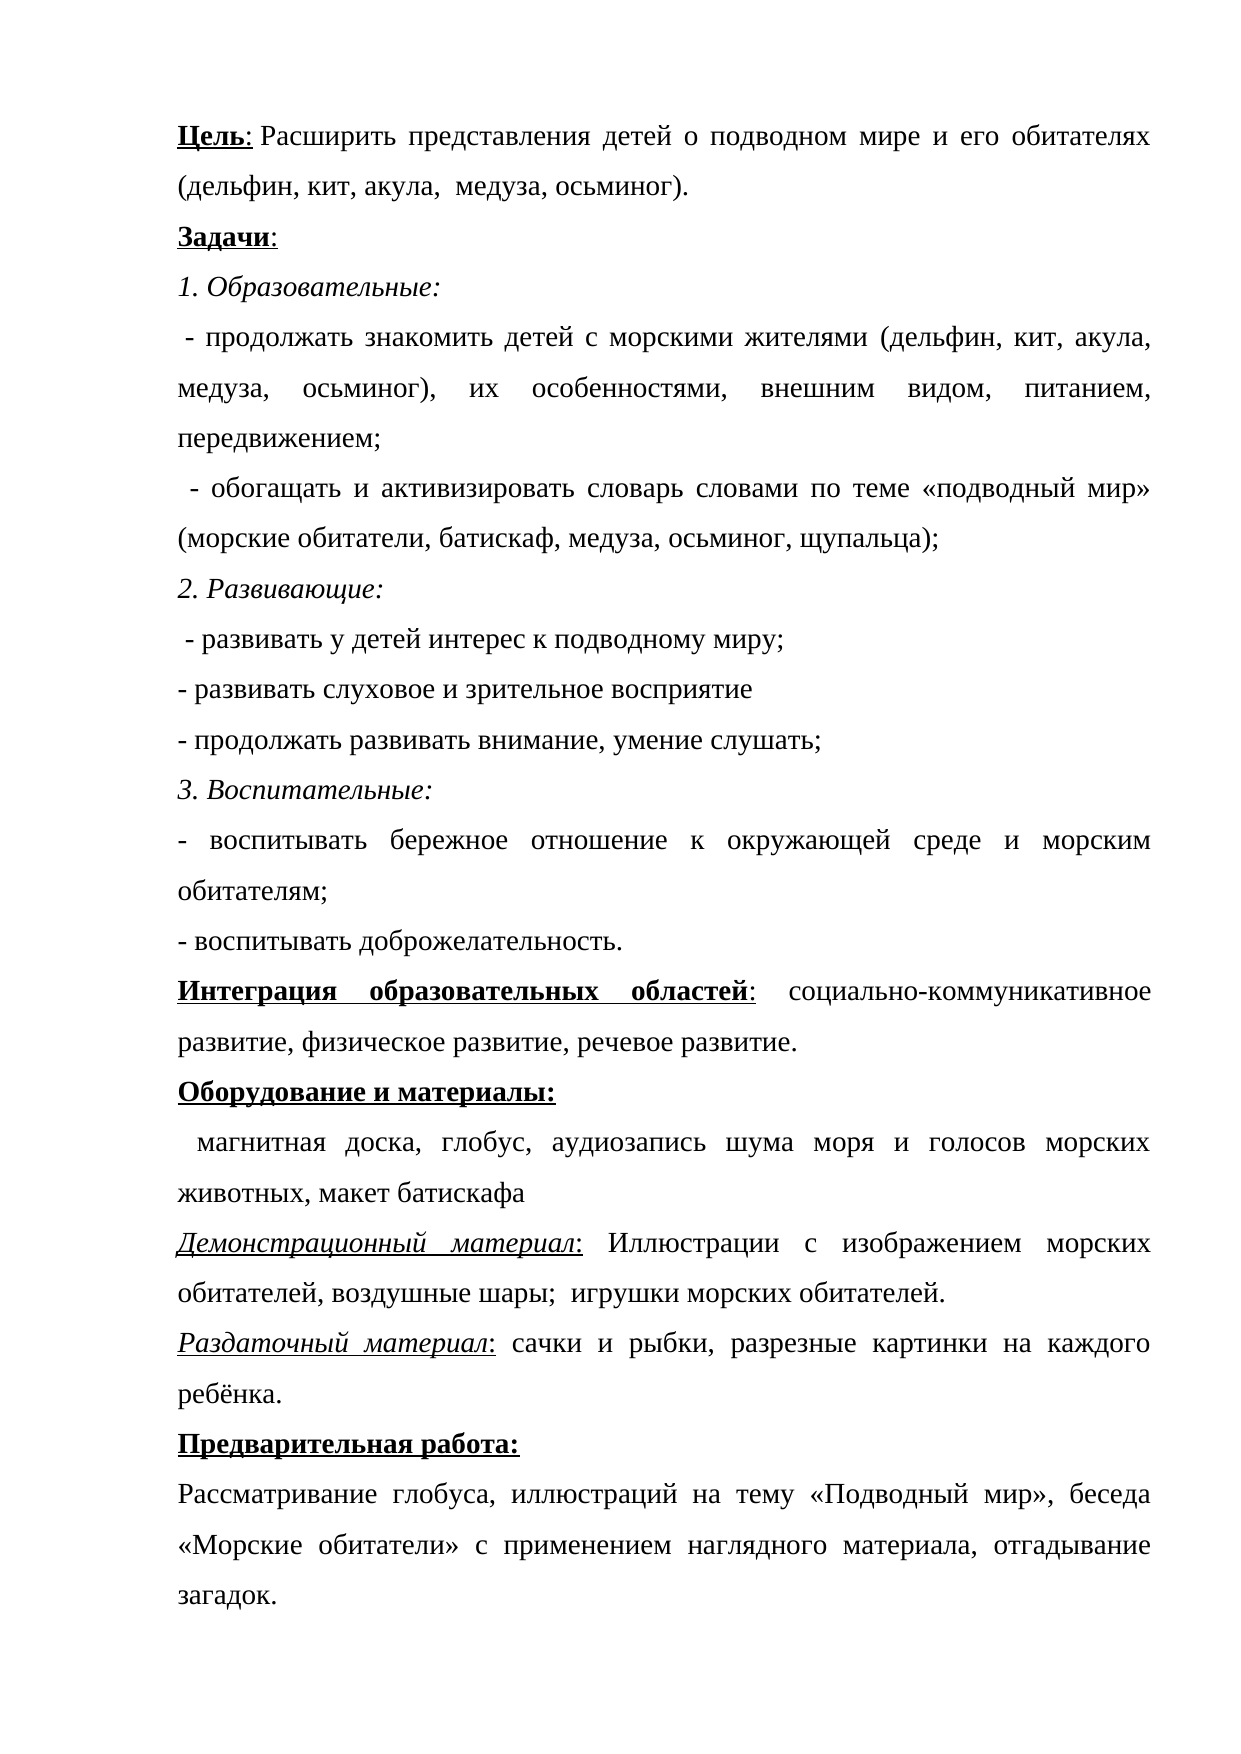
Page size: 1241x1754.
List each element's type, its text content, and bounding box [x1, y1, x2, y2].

text Раздаточный материал: сачки и рыбки, разрезные картинки на каждого ребёнка. [177, 1326, 1152, 1409]
text 2. Развивающие: [177, 571, 1152, 604]
text - развивать у детей интерес к подводному миру; [177, 621, 1152, 655]
text Интеграция образовательных областей: социально-коммуникативное развитие, физическое развитие, речевое развитие. [177, 973, 1152, 1057]
text - продолжать развивать внимание, умение слушать; [177, 722, 1152, 755]
text 1. Образовательные: [177, 269, 1152, 303]
text - воспитывать доброжелательность. [177, 923, 1152, 957]
text магнитная доска, глобус, аудиозапись шума моря и голосов морских животных, макет батискафа [177, 1124, 1152, 1208]
text Демонстрационный материал: Иллюстрации с изображением морских обитателей, воздушные шары; игрушки морских обитателей. [177, 1225, 1152, 1309]
text Цель: Расширить представления детей о подводном мире и его обитателях (дельфин, кит, акула, медуза, осьминог). [177, 118, 1152, 202]
text - обогащать и активизировать словарь словами по теме «подводный мир» (морские обитатели, батискаф, медуза, осьминог, щупальца); [177, 470, 1152, 554]
text Предварительная работа: [177, 1426, 1152, 1460]
text Оборудование и материалы: [177, 1074, 1152, 1108]
text - воспитывать бережное отношение к окружающей среде и морским обитателям; [177, 822, 1152, 906]
text - продолжать знакомить детей с морскими жителями (дельфин, кит, акула, медуза, осьминог), их особенностями, внешним видом, питанием, передвижением; [177, 319, 1152, 453]
text Рассматривание глобуса, иллюстраций на тему «Подводный мир», беседа «Морские обитатели» с применением наглядного материала, отгадывание загадок. [177, 1477, 1152, 1611]
text Задачи: [177, 219, 1152, 252]
text 3. Воспитательные: [177, 772, 1152, 806]
text - развивать слуховое и зрительное восприятие [177, 672, 1152, 705]
